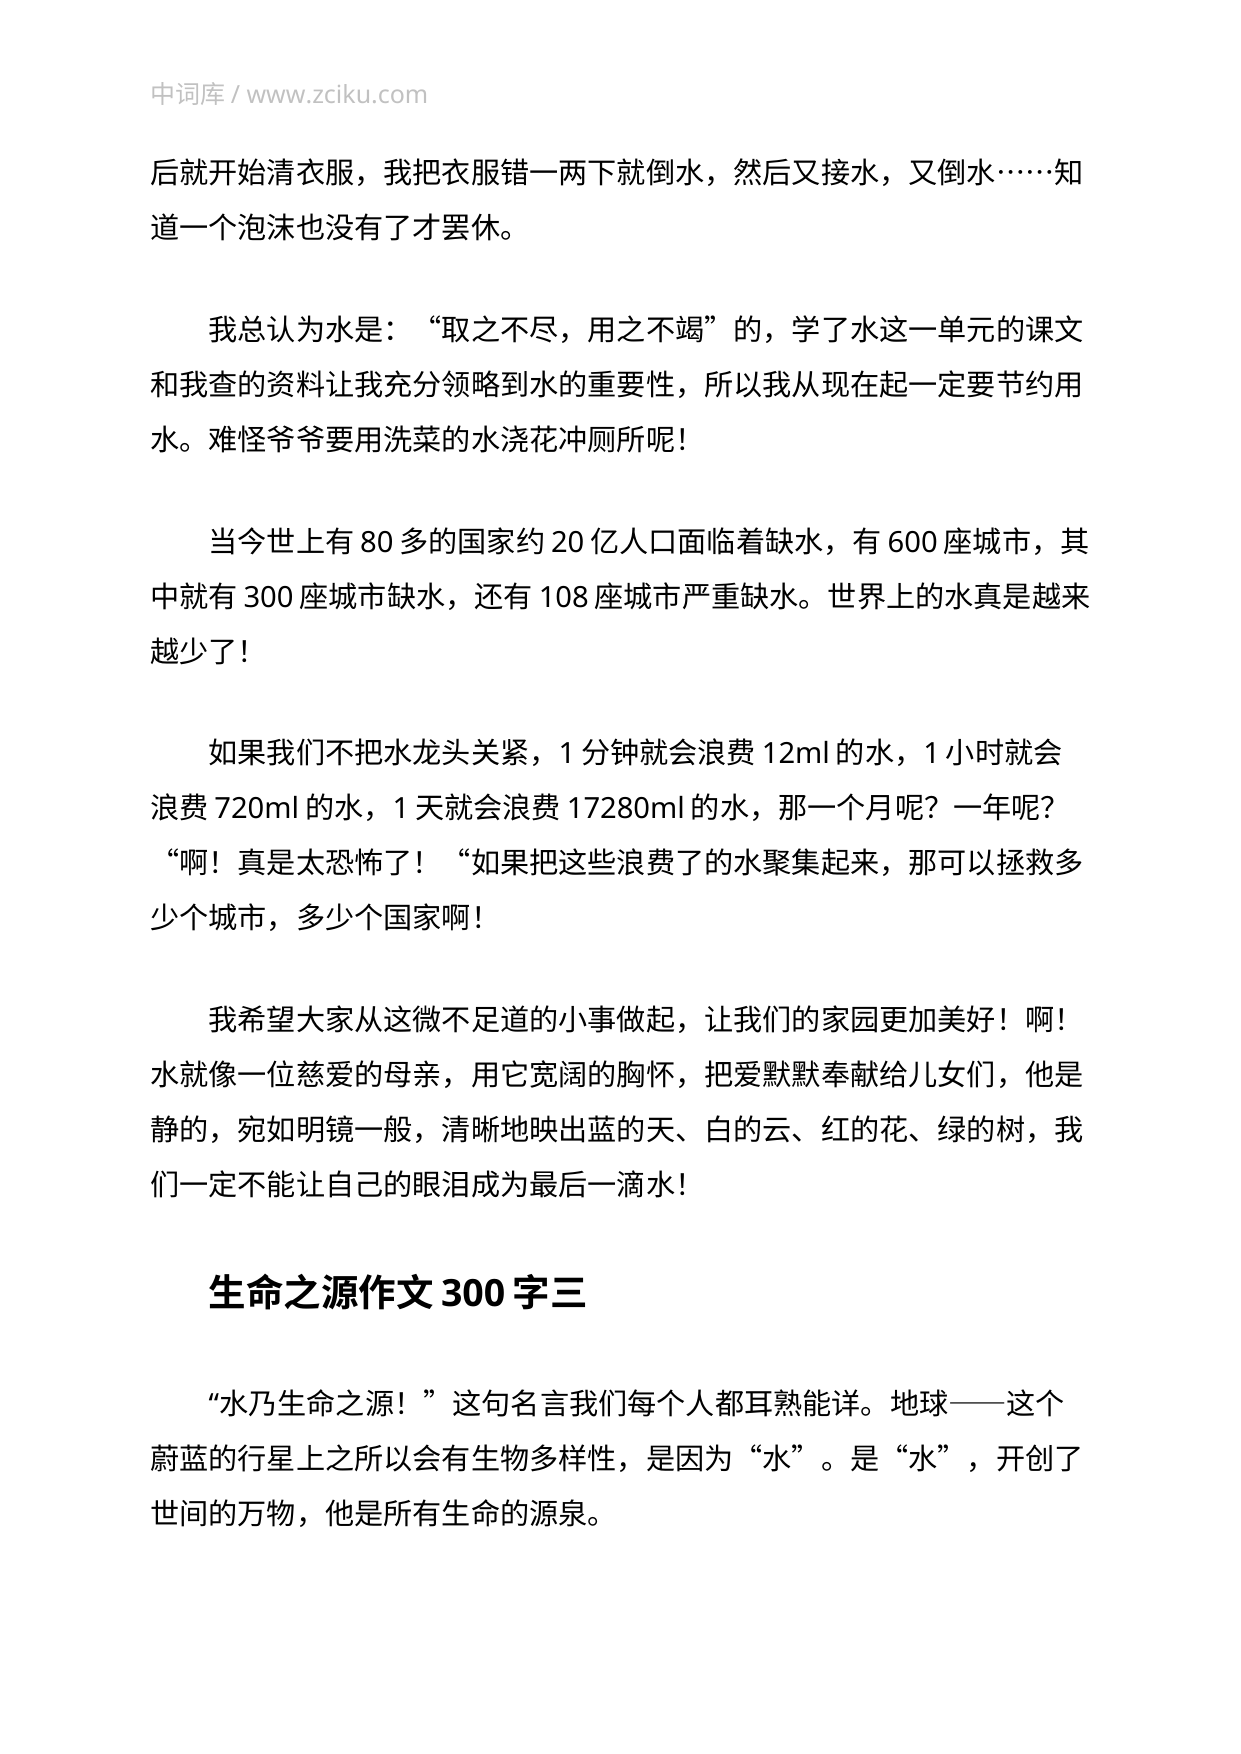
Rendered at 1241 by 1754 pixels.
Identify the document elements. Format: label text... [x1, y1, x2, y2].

text “水乃生命之源！”这句名言我们每个人都耳熟能详。地球——这个蔚蓝的行星上之所以会有生物多样性，是因为“水”。是“水”，开创了世间的万物，他是所有生命的源泉。 [150, 1381, 1090, 1533]
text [150, 150, 1090, 247]
text 我希望大家从这微不足道的小事做起，让我们的家园更加美好！啊！水就像一位慈爱的母亲，用它宽阔的胸怀，把爱默默奉献给儿女们，他是静的，宛如明镜一般，清晰地映出蓝的天、白的云、红的花、绿的树，我们一定不能让自己的眼泪成为最后一滴水！ [150, 997, 1090, 1204]
text 我总认为水是：“取之不尽，用之不竭”的，学了水这一单元的课文和我查的资料让我充分领略到水的重要性，所以我从现在起一定要节约用水。难怪爷爷要用洗菜的水浇花冲厕所呢！ [150, 307, 1090, 459]
text 生命之源作文300字三 [150, 1263, 1090, 1318]
text 当今世上有80多的国家约20亿人口面临着缺水，有600座城市，其中就有300座城市缺水，还有108座城市严重缺水。世界上的水真是越来越少了！ [150, 518, 1090, 671]
text 如果我们不把水龙头关紧，1分钟就会浪费12ml的水，1小时就会浪费720ml的水，1天就会浪费17280ml的水，那一个月呢？一年呢？“啊！真是太恐怖了！“如果把这些浪费了的水聚集起来，那可以拯救多少个城市，多少个国家啊！ [150, 730, 1090, 937]
